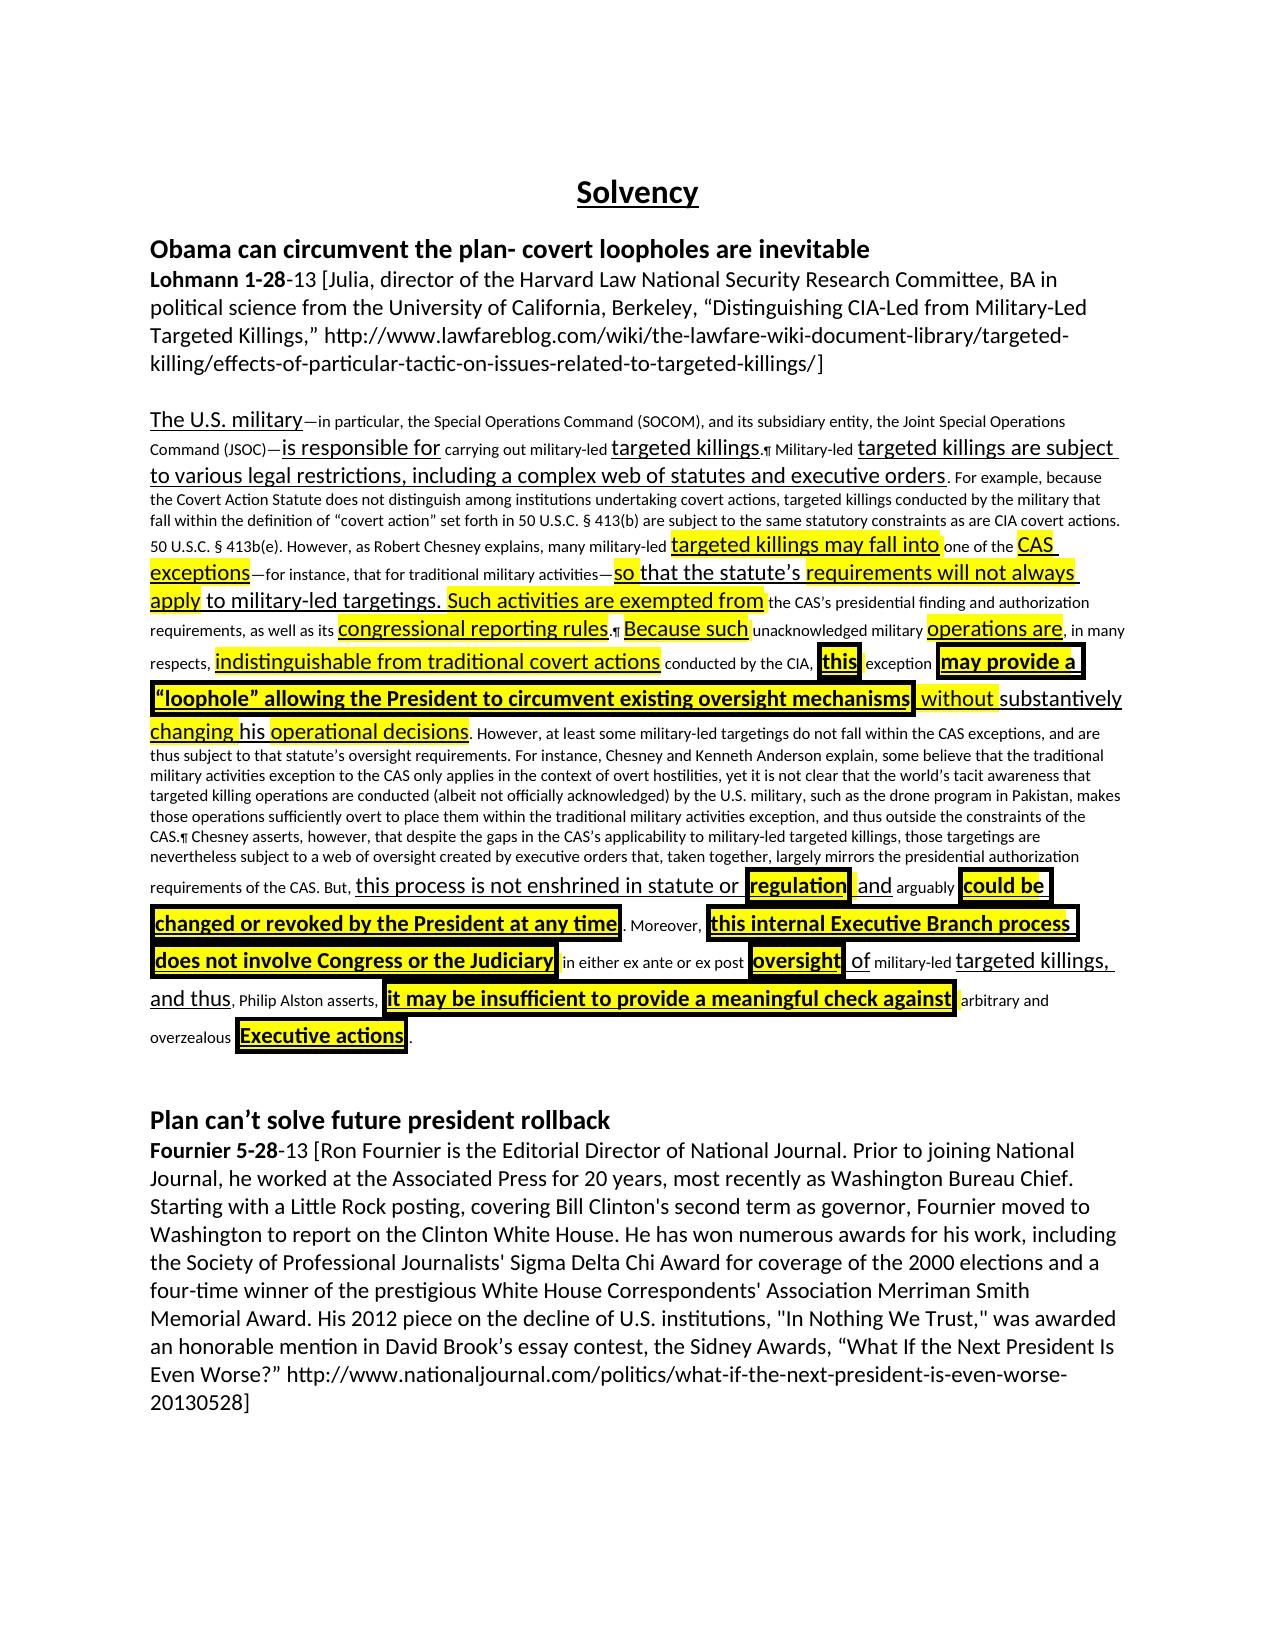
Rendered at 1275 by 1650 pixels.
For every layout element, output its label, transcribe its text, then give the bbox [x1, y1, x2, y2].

text Lohmann 1-28-13 [Julia, director of the Harvard Law National Security Research Committee, BA in political science from the University of California, Berkeley, “Distinguishing CIA-Led from Military-Led Targeted Killings,” http://www.lawfareblog.com/wiki/the-lawfare-wiki-document-library/targeted-killing/effects-of-particular-tactic-on-issues-related-to-targeted-killings/] [150, 265, 1125, 377]
text Fournier 5-28-13 [Ron Fournier is the Editorial Director of National Journal. Prior to joining National Journal, he worked at the Associated Press for 20 years, most recently as Washington Bureau Chief. Starting with a Little Rock posting, covering Bill Clinton's second term as governor, Fournier moved to Washington to report on the Clinton White House. He has won numerous awards for his work, including the Society of Professional Journalists' Sigma Delta Chi Award for coverage of the 2000 elections and a four-time winner of the prestigious White House Correspondents' Association Merriman Smith Memorial Award. His 2012 piece on the decline of U.S. institutions, "In Nothing We Trust," was awarded an honorable mention in David Brook’s essay contest, the Sidney Awards, “What If the Next President Is Even Worse?” http://www.nationaljournal.com/politics/what-if-the-next-president-is-even-worse-20130528] [150, 1136, 1125, 1416]
subtitle Plan can’t solve future president rollback [150, 1103, 1125, 1136]
subtitle Solvency [150, 171, 1125, 212]
text The U.S. military—in particular, the Special Operations Command (SOCOM), and its subsidiary entity, the Joint Special Operations Command (JSOC)—is responsible for carrying out military-led targeted killings.¶ Military-led targeted killings are subject to various legal restrictions, including a complex web of statutes and executive orders. For example, because the Covert Action Statute does not distinguish among institutions undertaking covert actions, targeted killings conducted by the military that fall within the definition of “covert action” set forth in 50 U.S.C. § 413(b) are subject to the same statutory constraints as are CIA covert actions. 50 U.S.C. § 413b(e). However, as Robert Chesney explains, many military-led targeted killings may fall into one of the CAS exceptions—for instance, that for traditional military activities—so that the statute’s requirements will not always apply to military-led targetings. Such activities are exempted from the CAS’s presidential finding and authorization requirements, as well as its congressional reporting rules.¶ Because such unacknowledged military operations are, in many respects, indistinguishable from traditional covert actions conducted by the CIA, this exception may provide a “loophole” allowing the President to circumvent existing oversight mechanisms without substantively changing his operational decisions. However, at least some military-led targetings do not fall within the CAS exceptions, and are thus subject to that statute’s oversight requirements. For instance, Chesney and Kenneth Anderson explain, some believe that the traditional military activities exception to the CAS only applies in the context of overt hostilities, yet it is not clear that the world’s tacit awareness that targeted killing operations are conducted (albeit not officially acknowledged) by the U.S. military, such as the drone program in Pakistan, makes those operations sufficiently overt to place them within the traditional military activities exception, and thus outside the constraints of the CAS.¶ Chesney asserts, however, that despite the gaps in the CAS’s applicability to military-led targeted killings, those targetings are nevertheless subject to a web of oversight created by executive orders that, taken together, largely mirrors the presidential authorization requirements of the CAS. But, this process is not enshrined in statute or regulation and arguably could be changed or revoked by the President at any time. Moreover, this internal Executive Branch process does not involve Congress or the Judiciary in either ex ante or ex post oversight of military-led targeted killings, and thus, Philip Alston asserts, it may be insufficient to provide a meaningful check against arbitrary and overzealous Executive actions. [150, 406, 1125, 1054]
subtitle Obama can circumvent the plan- covert loopholes are inevitable [150, 232, 1125, 265]
